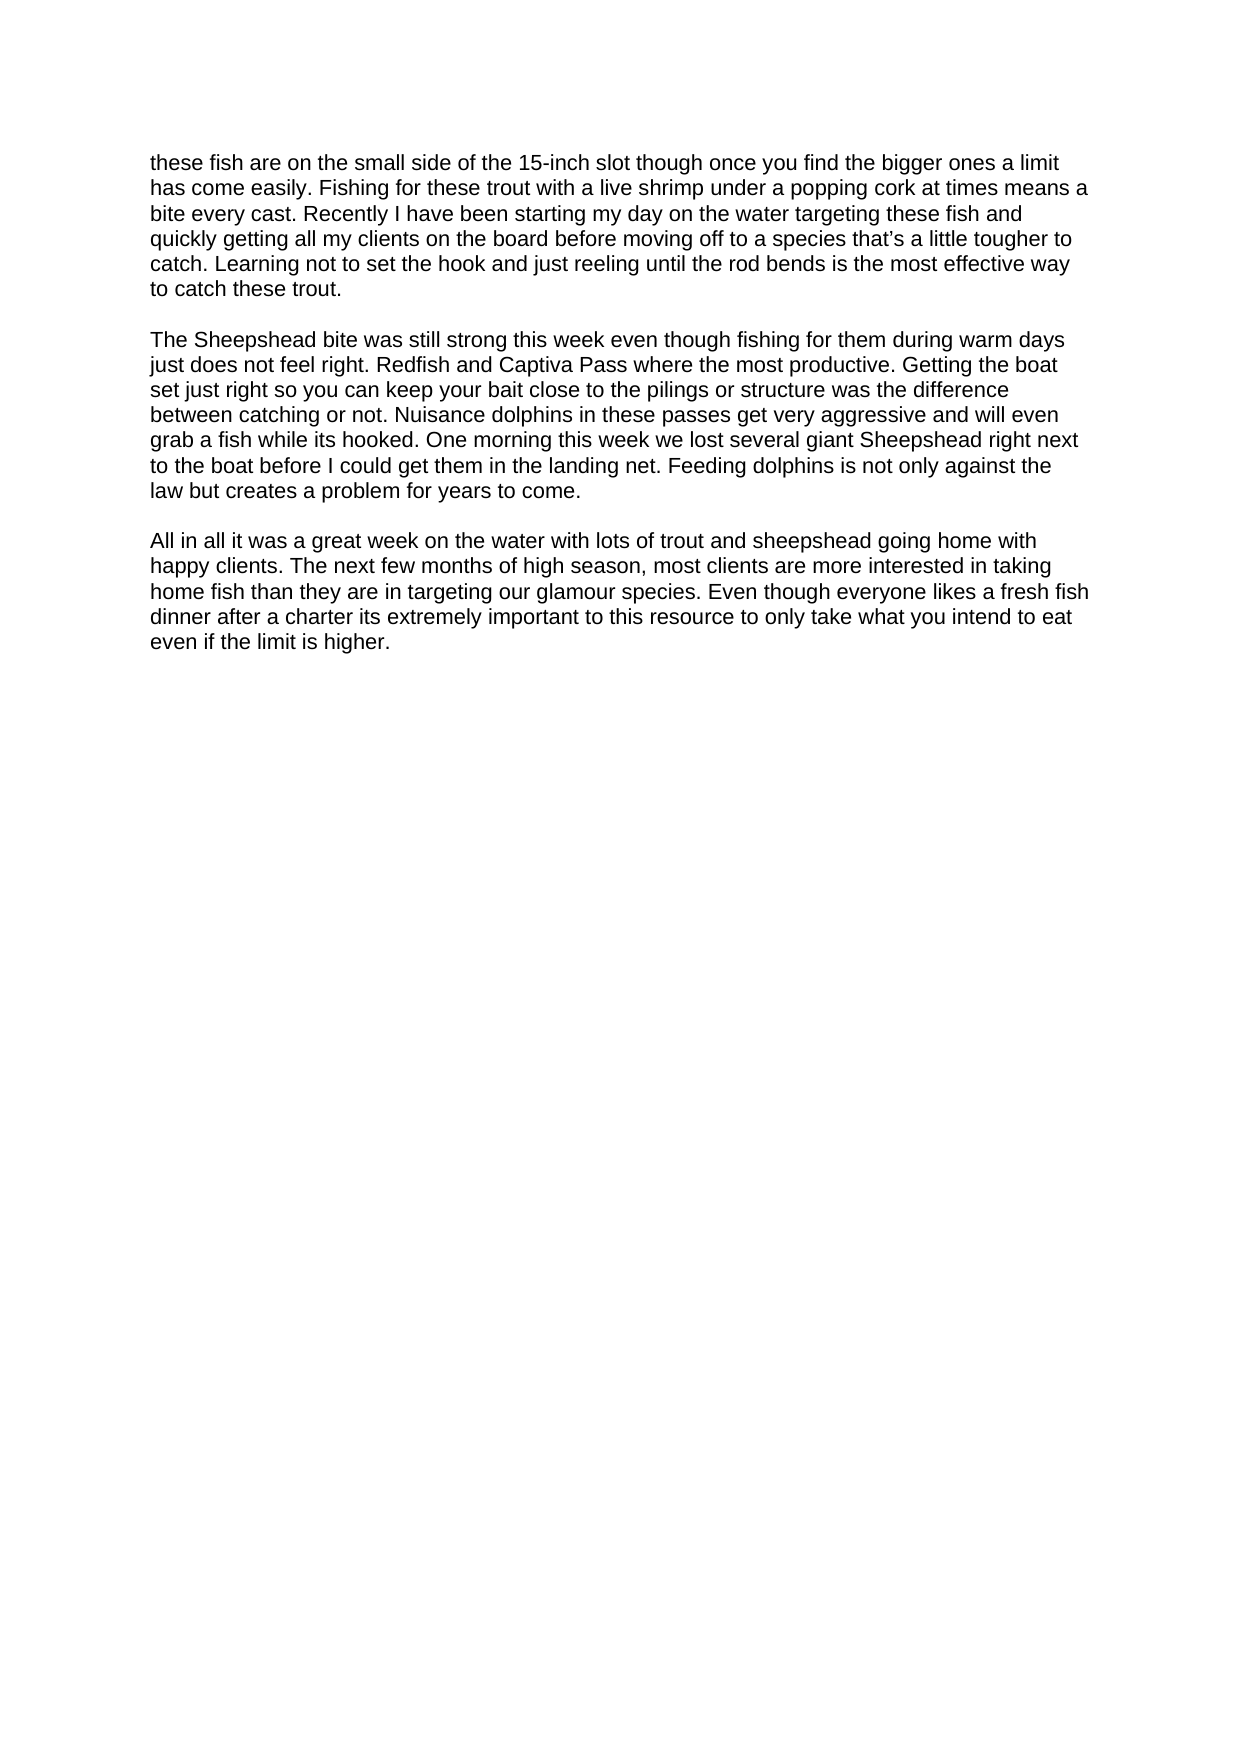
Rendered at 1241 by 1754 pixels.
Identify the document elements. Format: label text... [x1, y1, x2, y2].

text The Sheepshead bite was still strong this week even though fishing for them during warm days just does not feel right. Redfish and Captiva Pass where the most productive. Getting the boat set just right so you can keep your bait close to the pilings or structure was the difference between catching or not. Nuisance dolphins in these passes get very aggressive and will even grab a fish while its hooked. One morning this week we lost several giant Sheepshead right next to the boat before I could get them in the landing net. Feeding dolphins is not only against the law but creates a problem for years to come. [150, 326, 1090, 503]
text All in all it was a great week on the water with lots of trout and sheepshead going home with happy clients. The next few months of high season, most clients are more interested in taking home fish than they are in targeting our glamour species. Even though everyone likes a fresh fish dinner after a charter its extremely important to this resource to only take what you intend to eat even if the limit is higher. [150, 528, 1090, 654]
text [150, 150, 1090, 301]
